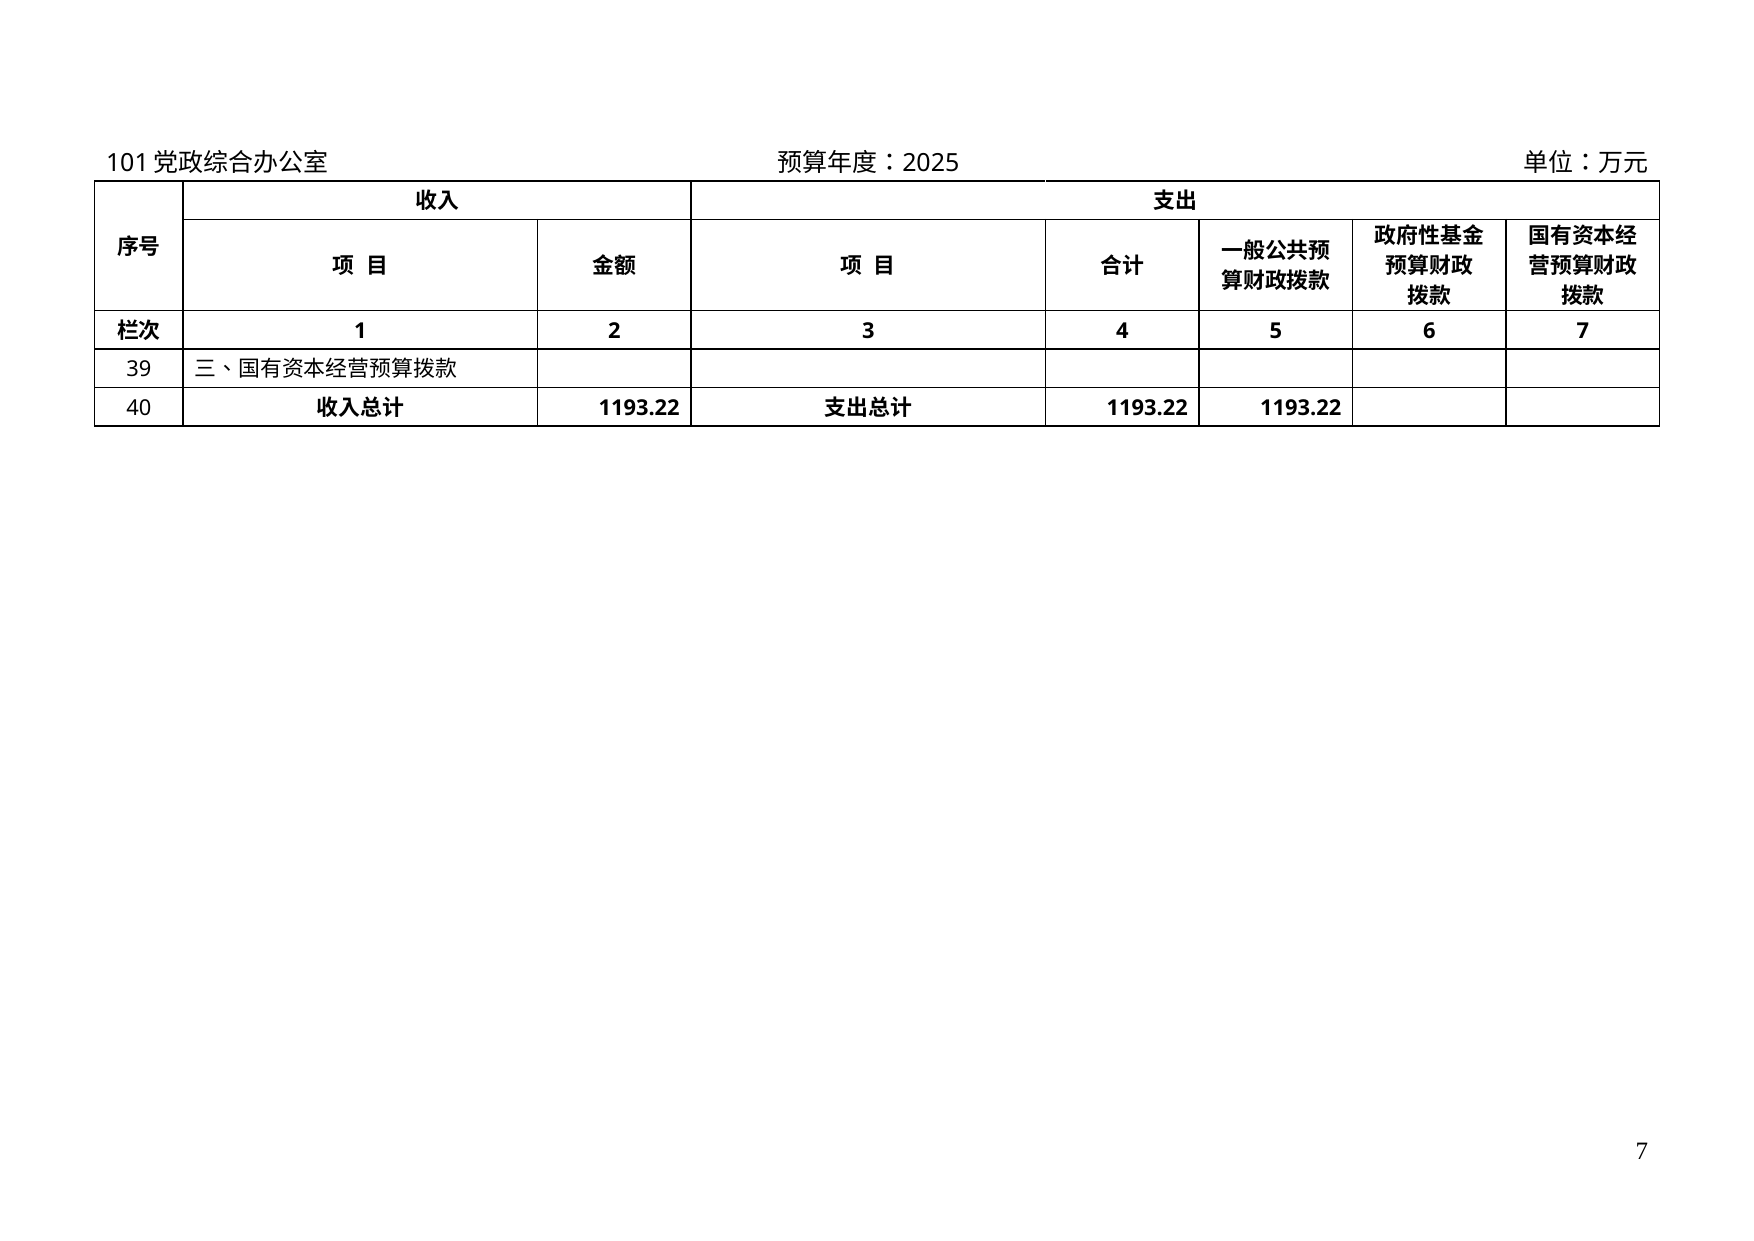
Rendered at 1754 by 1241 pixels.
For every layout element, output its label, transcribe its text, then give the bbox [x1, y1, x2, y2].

table_cell 1 [184, 311, 537, 348]
table_cell 序号 [95, 182, 182, 309]
table_cell 1193.22 [538, 388, 690, 425]
table_cell 40 [95, 388, 182, 425]
table_cell 合计 [1046, 220, 1198, 309]
table_cell [1507, 350, 1659, 386]
table_cell [1046, 350, 1198, 386]
table_cell 1193.22 [1046, 388, 1198, 425]
table_cell 收入总计 [184, 388, 537, 425]
table_cell [1353, 350, 1505, 386]
table_cell 金额 [538, 220, 690, 309]
table_cell 项 目 [692, 220, 1045, 309]
table_header 预算年度：2025 [692, 143, 1045, 180]
table_cell 政府性基金预算财政 拨款 [1353, 220, 1505, 309]
table_cell [538, 350, 690, 386]
table_header 单位：万元 [1046, 143, 1659, 180]
table_cell 三、国有资本经营预算拨款 [184, 350, 537, 386]
table_cell 国有资本经营预算财政拨款 [1507, 220, 1659, 309]
table_cell [692, 350, 1045, 386]
table_cell 6 [1353, 311, 1505, 348]
table_cell 39 [95, 350, 182, 386]
table_cell [1353, 388, 1505, 425]
table_cell 4 [1046, 311, 1198, 348]
table_cell [1200, 350, 1352, 386]
table_header 101党政综合办公室 [95, 143, 690, 180]
table_cell 栏次 [95, 311, 182, 348]
table_cell 收入 [184, 182, 690, 219]
table_cell 7 [1507, 311, 1659, 348]
table_cell 1193.22 [1200, 388, 1352, 425]
table_cell [1507, 388, 1659, 425]
table_cell 3 [692, 311, 1045, 348]
table_cell 2 [538, 311, 690, 348]
table_cell 支出总计 [692, 388, 1045, 425]
table_cell 5 [1200, 311, 1352, 348]
table_cell 项 目 [184, 220, 537, 309]
table_cell 支出 [692, 182, 1659, 219]
table_cell 一般公共预算财政拨款 [1200, 220, 1352, 309]
